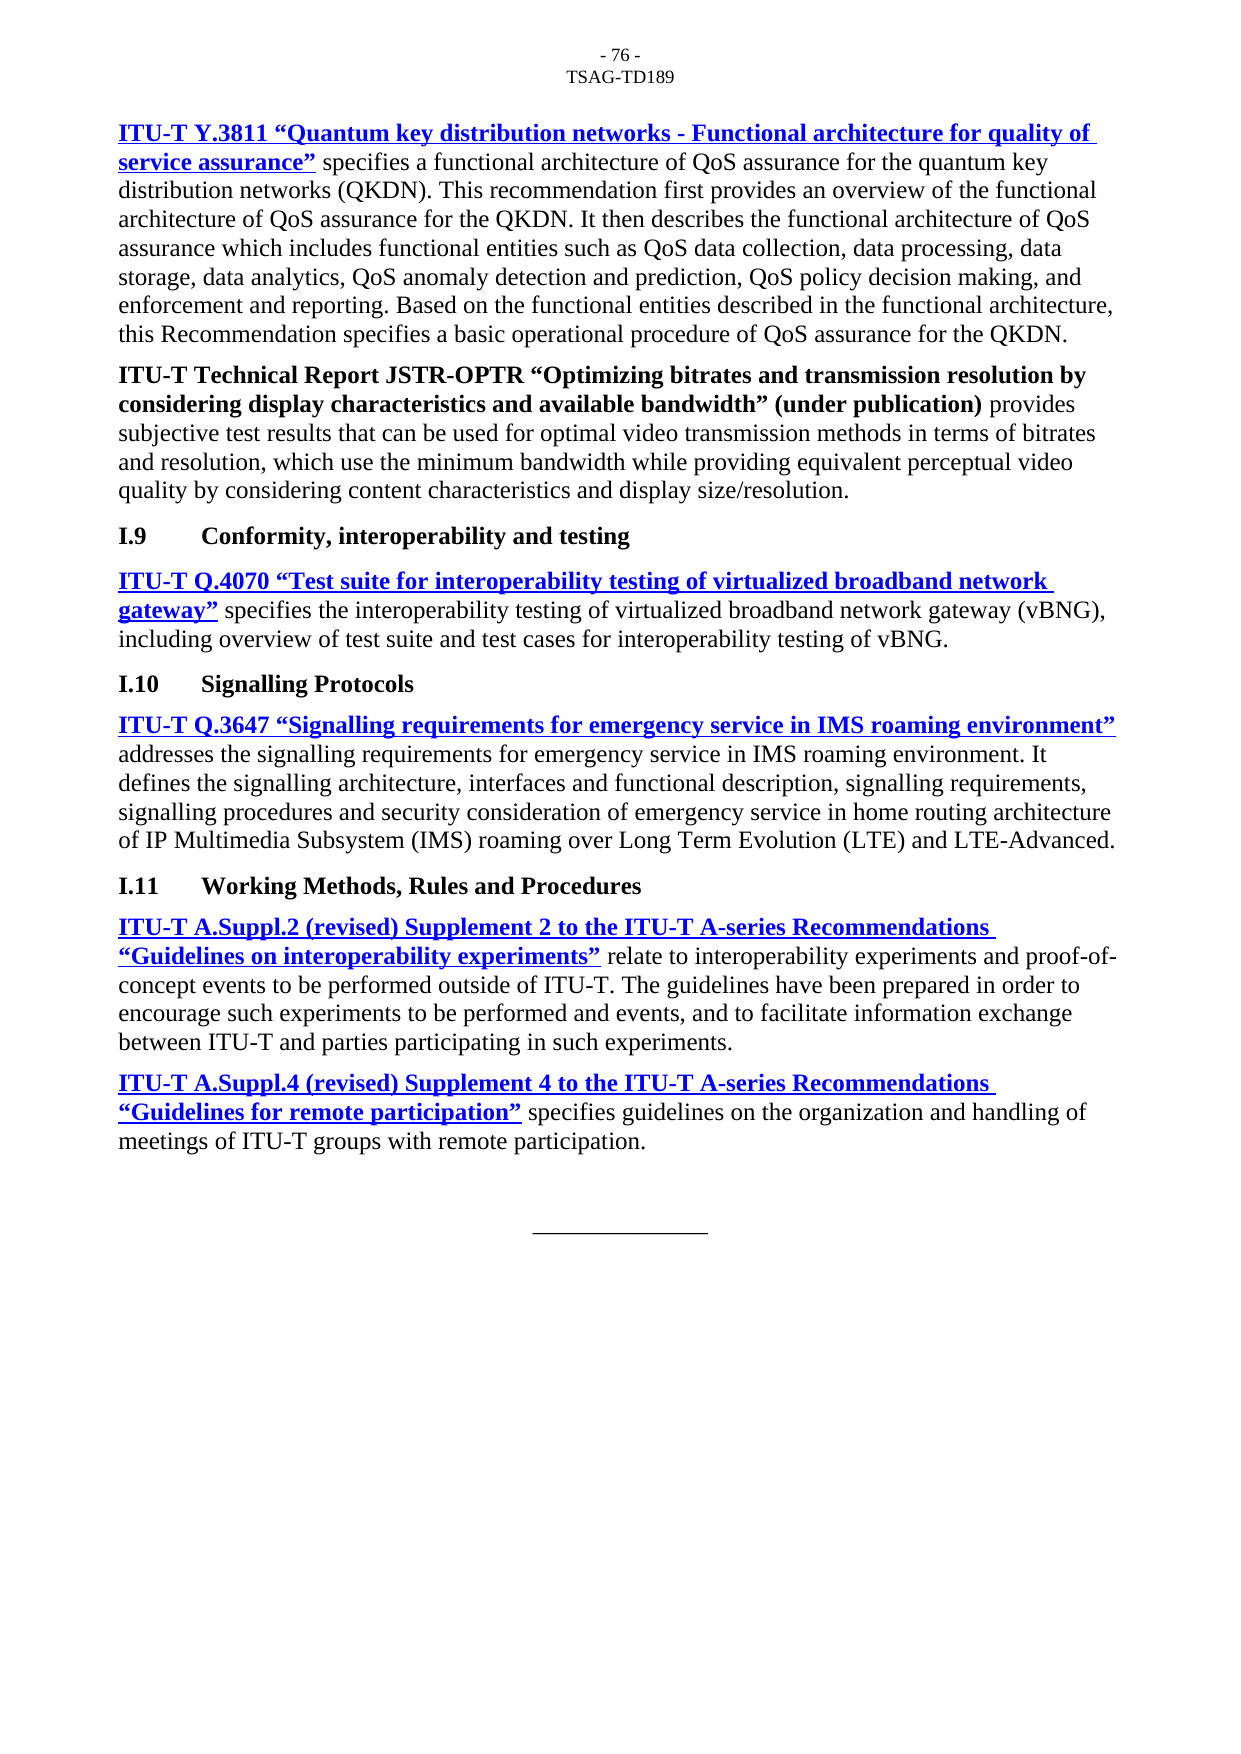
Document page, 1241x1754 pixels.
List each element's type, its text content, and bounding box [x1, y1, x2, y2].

subtitle I.9 Conformity, interoperability and testing [118, 521, 1122, 550]
text ITU-T A.Suppl.4 (revised) Supplement 4 to the ITU-T A-series Recommendations “Guidelines for remote participation” specifies guidelines on the organization and handling of meetings of ITU-T groups with remote participation. [118, 1068, 1122, 1155]
text ITU-T A.Suppl.2 (revised) Supplement 2 to the ITU-T A-series Recommendations “Guidelines on interoperability experiments” relate to interoperability experiments and proof-of-concept events to be performed outside of ITU-T. The guidelines have been prepared in order to encourage such experiments to be performed and events, and to facilitate information exchange between ITU-T and parties participating in such experiments. [118, 912, 1122, 1056]
subtitle I.10 Signalling Protocols [118, 669, 1122, 698]
subtitle I.11 Working Methods, Rules and Procedures [118, 871, 1122, 900]
text ______________ [118, 1208, 1122, 1237]
text ITU-T Y.3811 “Quantum key distribution networks - Functional architecture for quality of service assurance” specifies a functional architecture of QoS assurance for the quantum key distribution networks (QKDN). This recommendation first provides an overview of the functional architecture of QoS assurance for the QKDN. It then describes the functional architecture of QoS assurance which includes functional entities such as QoS data collection, data processing, data storage, data analytics, QoS anomaly detection and prediction, QoS policy decision making, and enforcement and reporting. Based on the functional entities described in the functional architecture, this Recommendation specifies a basic operational procedure of QoS assurance for the QKDN. [118, 118, 1122, 348]
subtitle ITU-T Q.4070 “Test suite for interoperability testing of virtualized broadband network gateway” specifies the interoperability testing of virtualized broadband network gateway (vBNG), including overview of test suite and test cases for interoperability testing of vBNG. [118, 566, 1122, 653]
text ITU-T Technical Report JSTR-OPTR “Optimizing bitrates and transmission resolution by considering display characteristics and available bandwidth” (under publication) provides subjective test results that can be used for optimal video transmission methods in terms of bitrates and resolution, which use the minimum bandwidth while providing equivalent perceptual video quality by considering content characteristics and display size/resolution. [118, 361, 1122, 504]
text ITU-T Q.3647 “Signalling requirements for emergency service in IMS roaming environment” addresses the signalling requirements for emergency service in IMS roaming environment. It defines the signalling architecture, interfaces and functional description, signalling requirements, signalling procedures and security consideration of emergency service in home routing architecture of IP Multimedia Subsystem (IMS) roaming over Long Term Evolution (LTE) and LTE-Advanced. [118, 711, 1122, 854]
